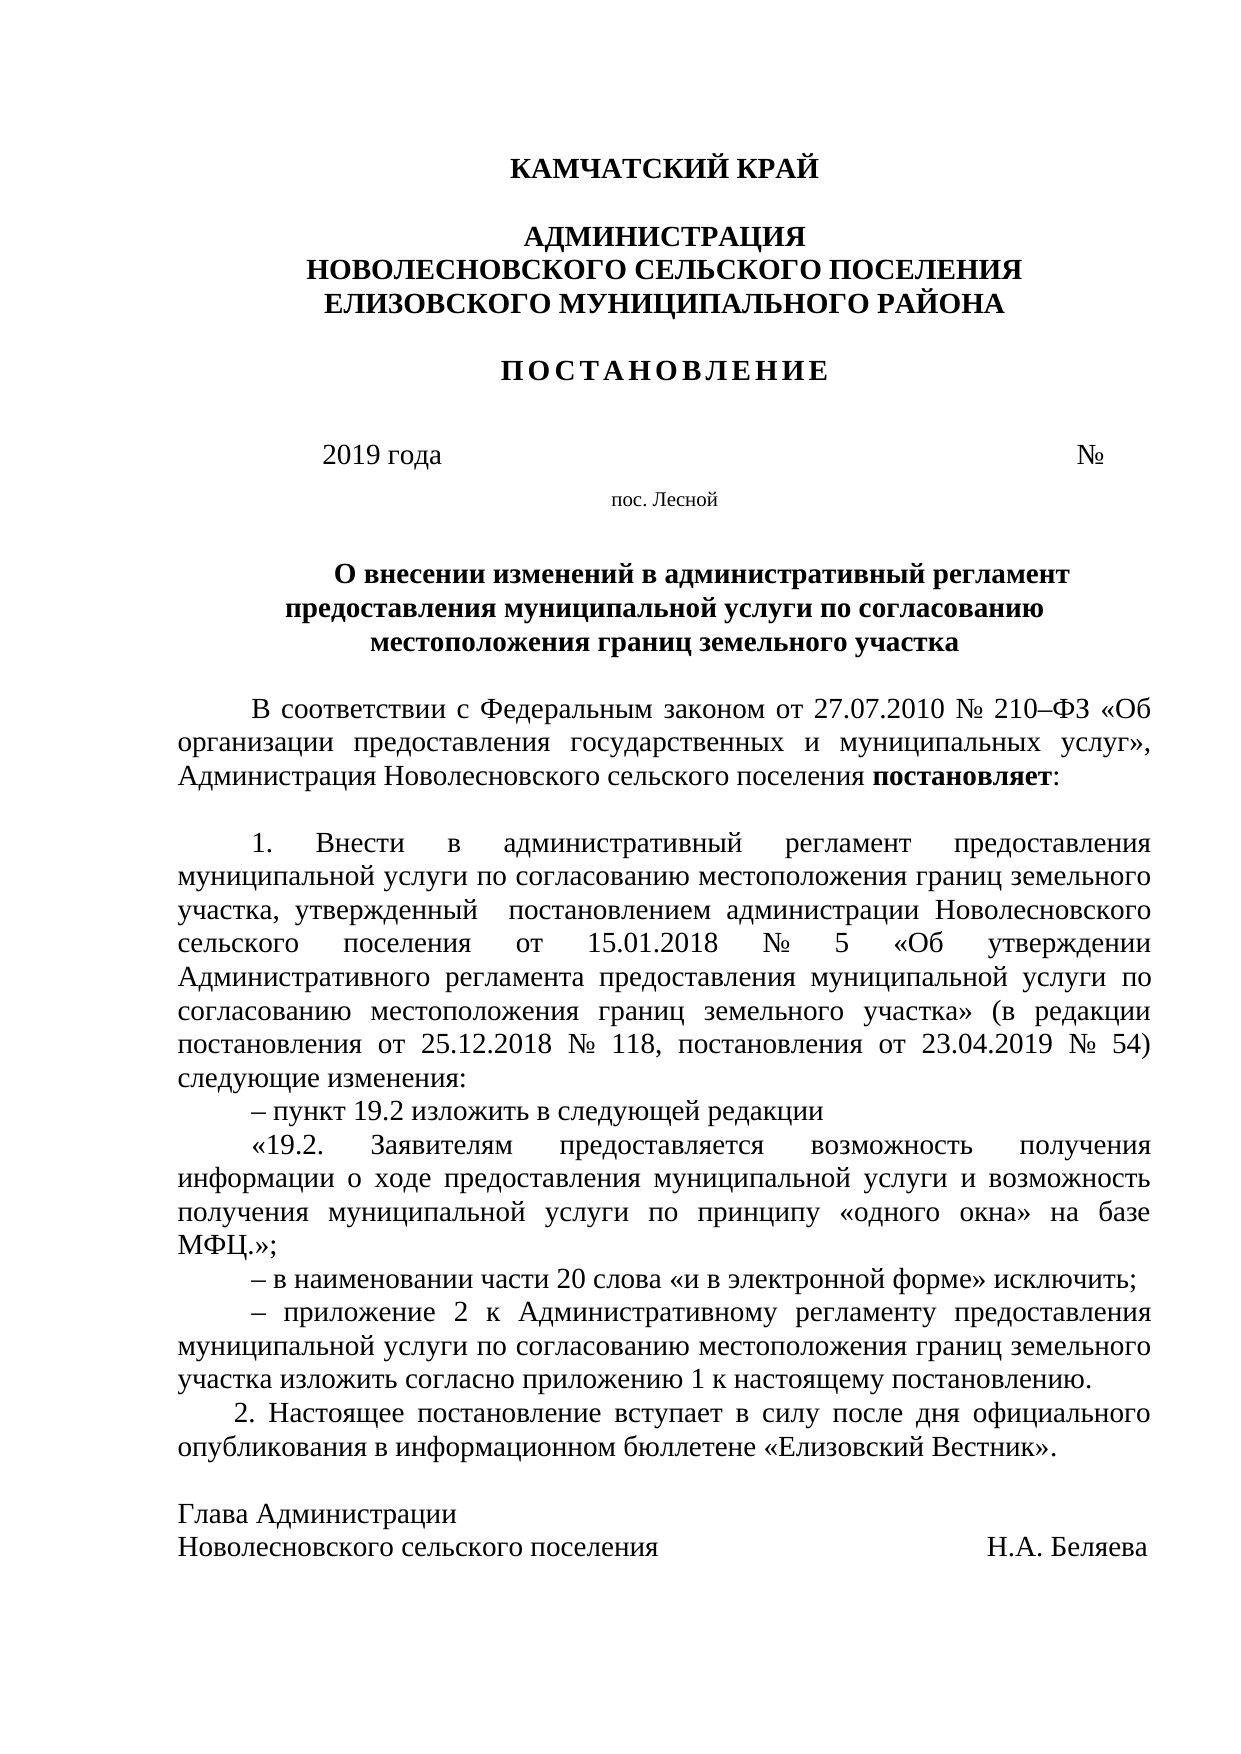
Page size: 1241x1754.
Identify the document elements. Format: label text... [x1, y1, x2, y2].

text КАМЧАТСКИЙ КРАЙ [177, 152, 1152, 185]
text ЕЛИЗОВСКОГО МУНИЦИПАЛЬНОГО РАЙОНА [177, 286, 1152, 319]
text 2. Настоящее постановление вступает в силу после дня официального опубликования в информационном бюллетене «Елизовский Вестник». [177, 1395, 1152, 1462]
text АДМИНИСТРАЦИЯ [177, 219, 1152, 252]
text НОВОЛЕСНОВСКОГО СЕЛЬСКОГО ПОСЕЛЕНИЯ [177, 252, 1152, 286]
text – пункт 19.2 изложить в следующей редакции [177, 1093, 1152, 1127]
text 2019 года № [177, 437, 1152, 470]
text Глава Администрации [177, 1496, 1152, 1529]
text 1. Внести в административный регламент предоставления муниципальной услуги по согласованию местоположения границ земельного участка, утвержденный постановлением администрации Новолесновского сельского поселения от 15.01.2018 № 5 «Об утверждении Административного регламента предоставления муниципальной услуги по согласованию местоположения границ земельного участка» (в редакции постановления от 25.12.2018 № 118, постановления от 23.04.2019 № 54) следующие изменения: [177, 825, 1152, 1093]
text В соответствии с Федеральным законом от 27.07.2010 № 210–ФЗ «Об организации предоставления государственных и муниципальных услуг», Администрация Новолесновского сельского поселения постановляет: [177, 691, 1152, 791]
text ПОСТАНОВЛЕНИЕ [177, 353, 1152, 386]
text – в наименовании части 20 слова «и в электронной форме» исключить; [177, 1261, 1152, 1294]
text пос. Лесной [177, 487, 1152, 511]
text Новолесновского сельского поселения Н.А. Беляева [177, 1529, 1152, 1563]
text «19.2. Заявителям предоставляется возможность получения информации о ходе предоставления муниципальной услуги и возможность получения муниципальной услуги по принципу «одного окна» на базе МФЦ.»; [177, 1127, 1152, 1261]
text – приложение 2 к Административному регламенту предоставления муниципальной услуги по согласованию местоположения границ земельного участка изложить согласно приложению 1 к настоящему постановлению. [177, 1294, 1152, 1395]
text О внесении изменений в административный регламент предоставления муниципальной услуги по согласованию местоположения границ земельного участка [177, 557, 1152, 657]
